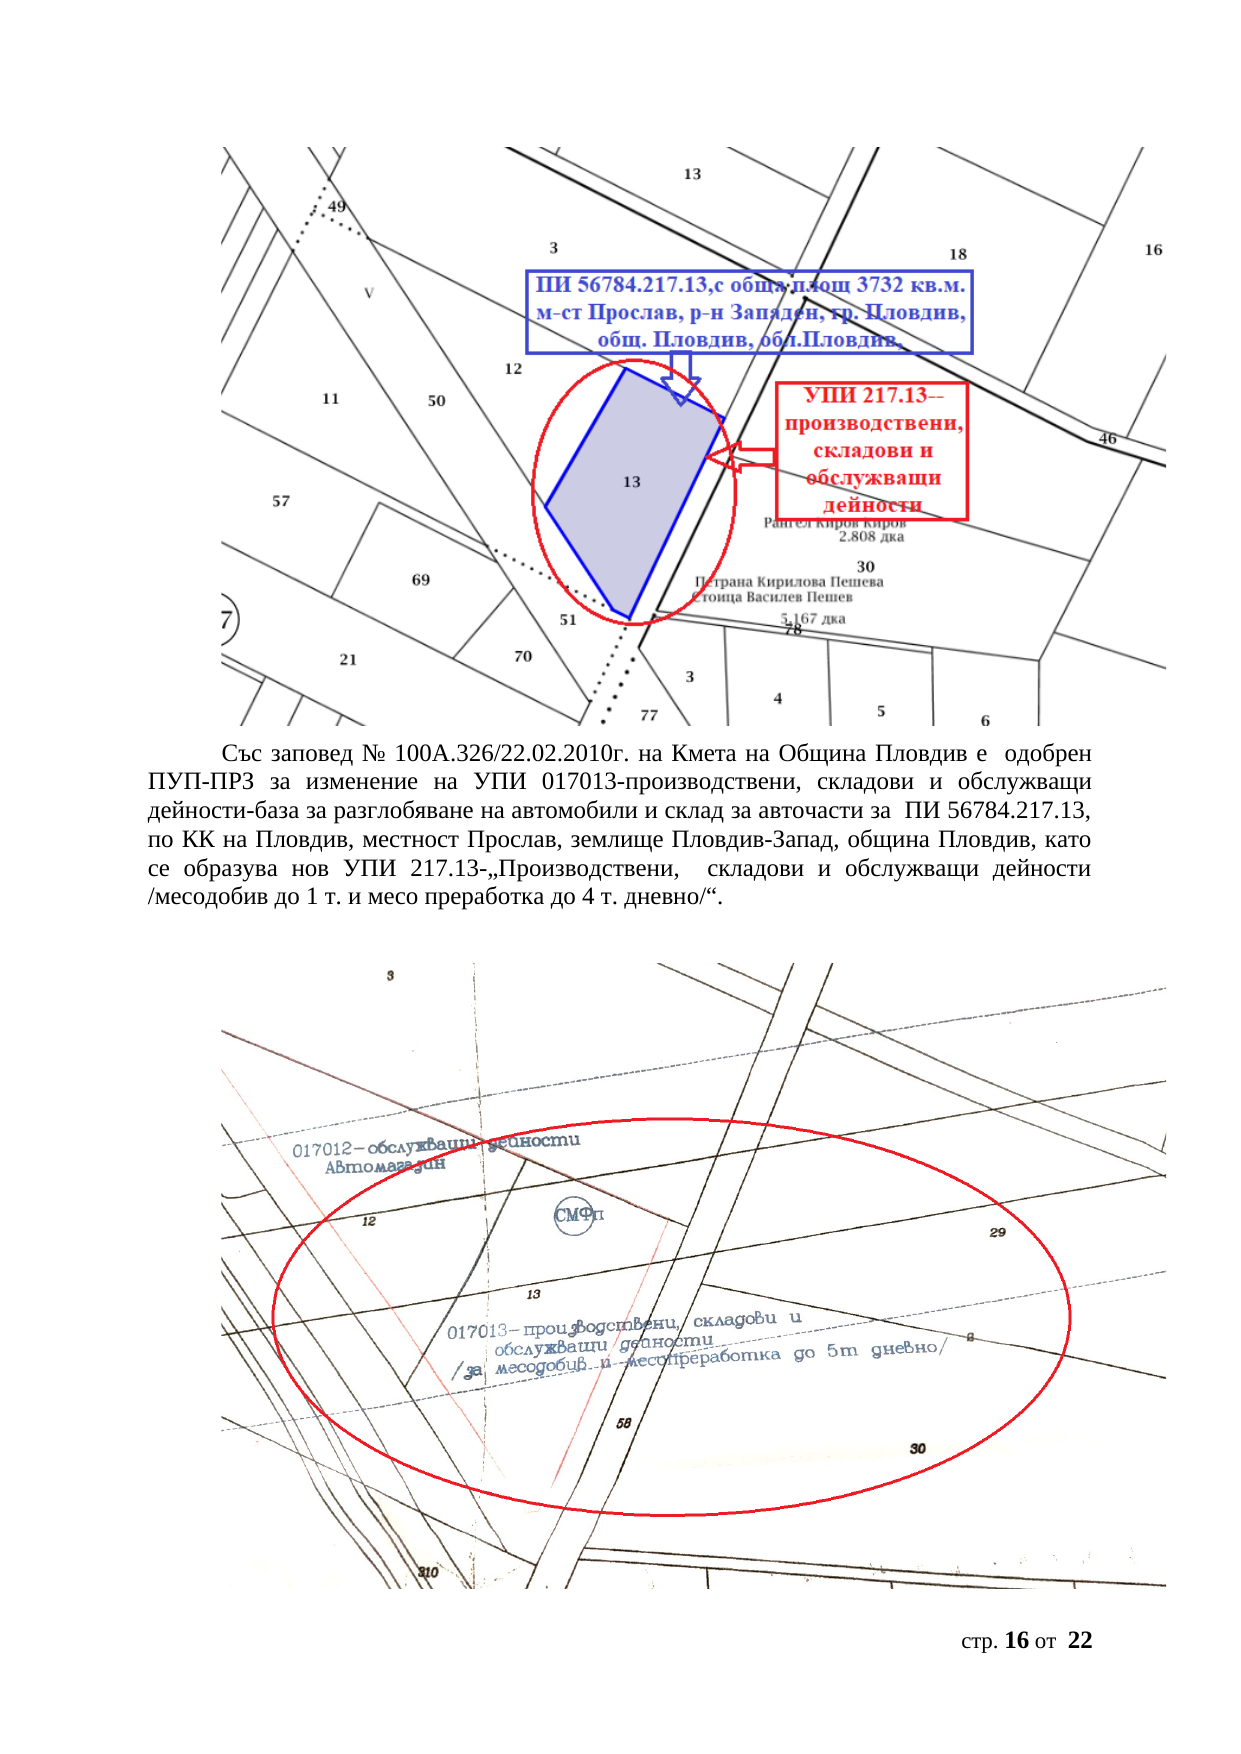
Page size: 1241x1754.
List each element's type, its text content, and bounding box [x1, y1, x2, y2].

text Със заповед № 100А.326/22.02.2010г. на Кмета на Община Пловдив е одобрен ПУП-ПРЗ за изменение на УПИ 017013-производствени, складови и обслужващи дейности-база за разглобяване на автомобили и склад за авточасти за ПИ 56784.217.13, по КК на Пловдив, местност Прослав, землище Пловдив-Запад, община Пловдив, като се образува нов УПИ 217.13-„Производствени, складови и обслужващи дейности /месодобив до 1 т. и месо преработка до 4 т. дневно/“. [148, 738, 1093, 910]
